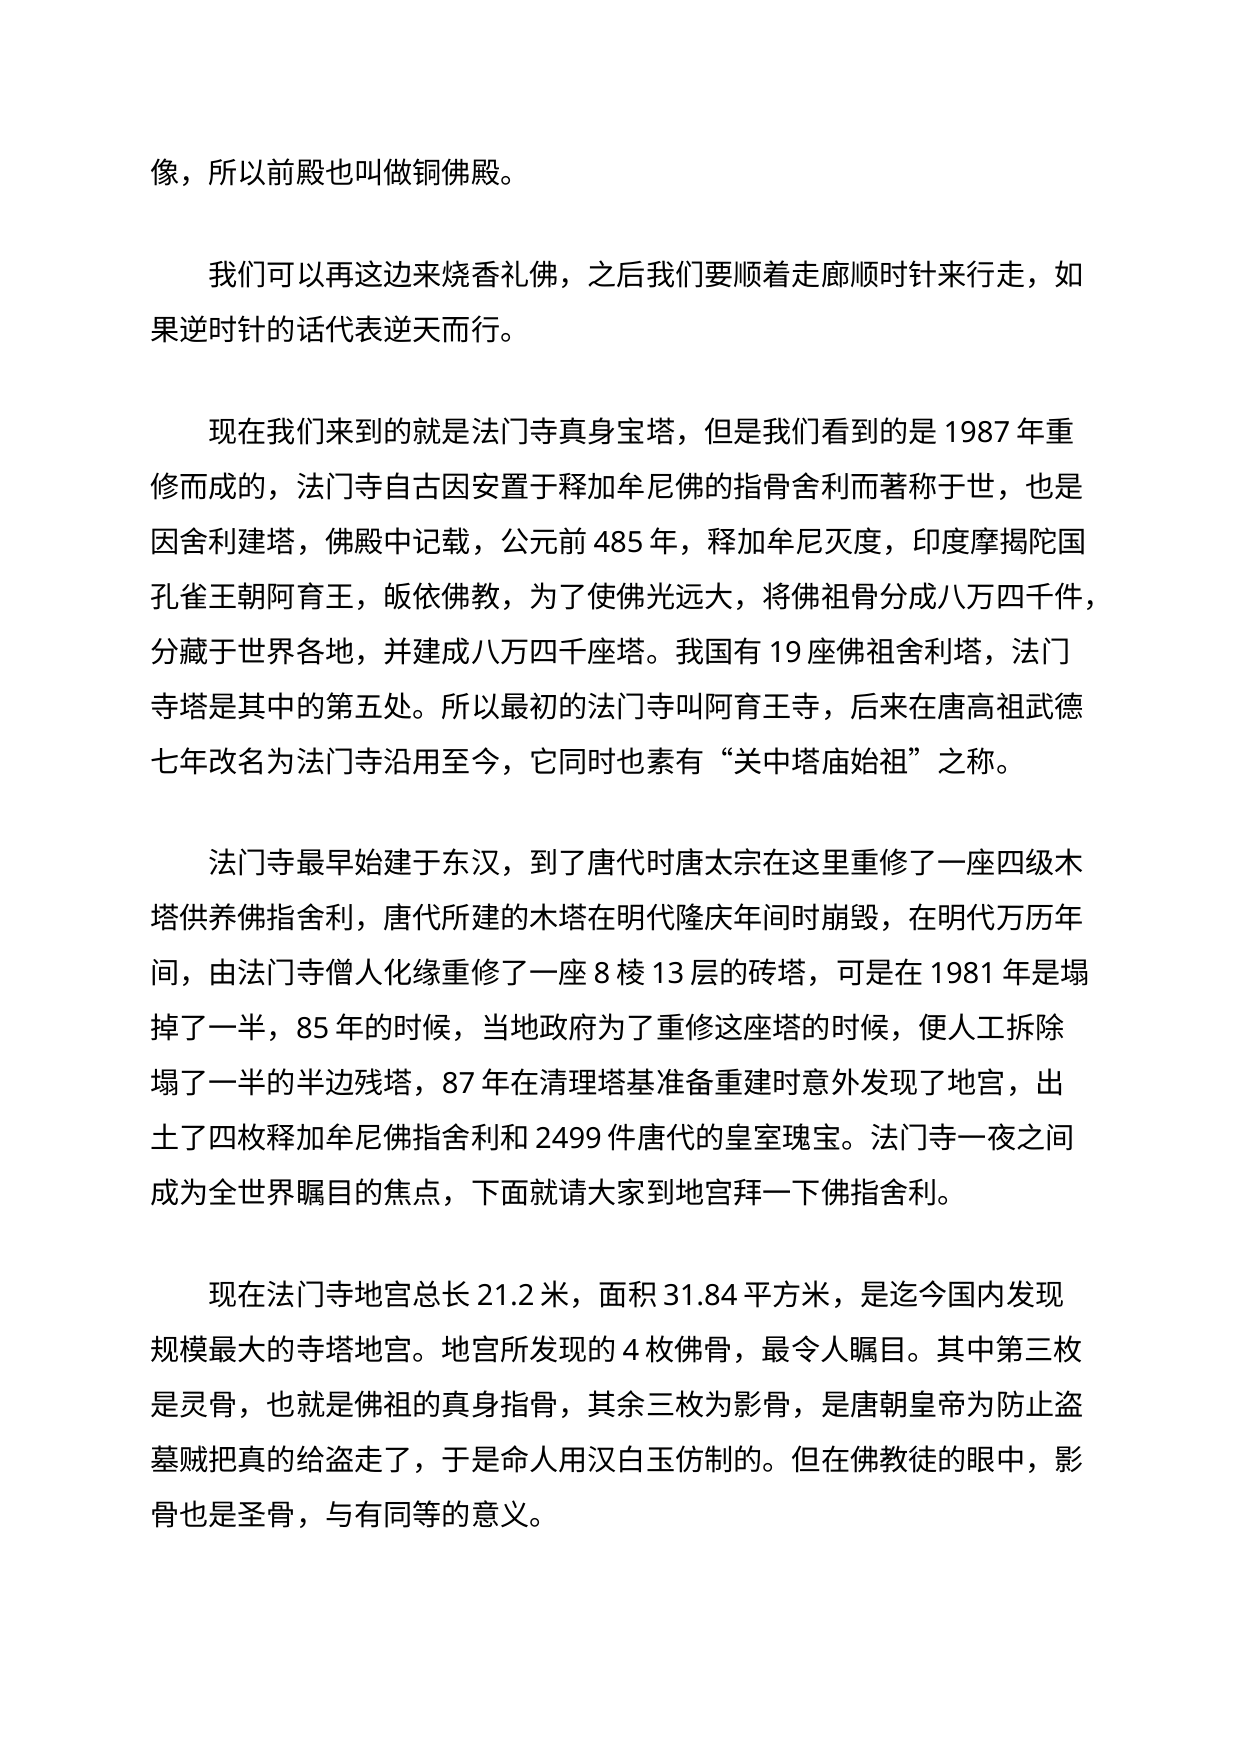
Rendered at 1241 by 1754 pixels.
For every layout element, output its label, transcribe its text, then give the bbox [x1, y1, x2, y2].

text 我们可以再这边来烧香礼佛，之后我们要顺着走廊顺时针来行走，如果逆时针的话代表逆天而行。 [150, 252, 1090, 349]
text 法门寺最早始建于东汉，到了唐代时唐太宗在这里重修了一座四级木塔供养佛指舍利，唐代所建的木塔在明代隆庆年间时崩毁，在明代万历年间，由法门寺僧人化缘重修了一座8棱13层的砖塔，可是在1981年是塌掉了一半，85年的时候，当地政府为了重修这座塔的时候，便人工拆除塌了一半的半边残塔，87年在清理塔基准备重建时意外发现了地宫，出土了四枚释加牟尼佛指舍利和2499件唐代的皇室瑰宝。法门寺一夜之间成为全世界瞩目的焦点，下面就请大家到地宫拜一下佛指舍利。 [150, 840, 1090, 1212]
text 现在法门寺地宫总长21.2米，面积31.84平方米，是迄今国内发现规模最大的寺塔地宫。地宫所发现的4枚佛骨，最令人瞩目。其中第三枚是灵骨，也就是佛祖的真身指骨，其余三枚为影骨，是唐朝皇帝为防止盗墓贼把真的给盗走了，于是命人用汉白玉仿制的。但在佛教徒的眼中，影骨也是圣骨，与有同等的意义。 [150, 1271, 1090, 1533]
text 现在我们来到的就是法门寺真身宝塔，但是我们看到的是1987年重修而成的，法门寺自古因安置于释加牟尼佛的指骨舍利而著称于世，也是因舍利建塔，佛殿中记载，公元前485年，释加牟尼灭度，印度摩揭陀国孔雀王朝阿育王，皈依佛教，为了使佛光远大，将佛祖骨分成八万四千件，分藏于世界各地，并建成八万四千座塔。我国有19座佛祖舍利塔，法门寺塔是其中的第五处。所以最初的法门寺叫阿育王寺，后来在唐高祖武德七年改名为法门寺沿用至今，它同时也素有“关中塔庙始祖”之称。 [150, 408, 1090, 780]
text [150, 150, 1090, 192]
